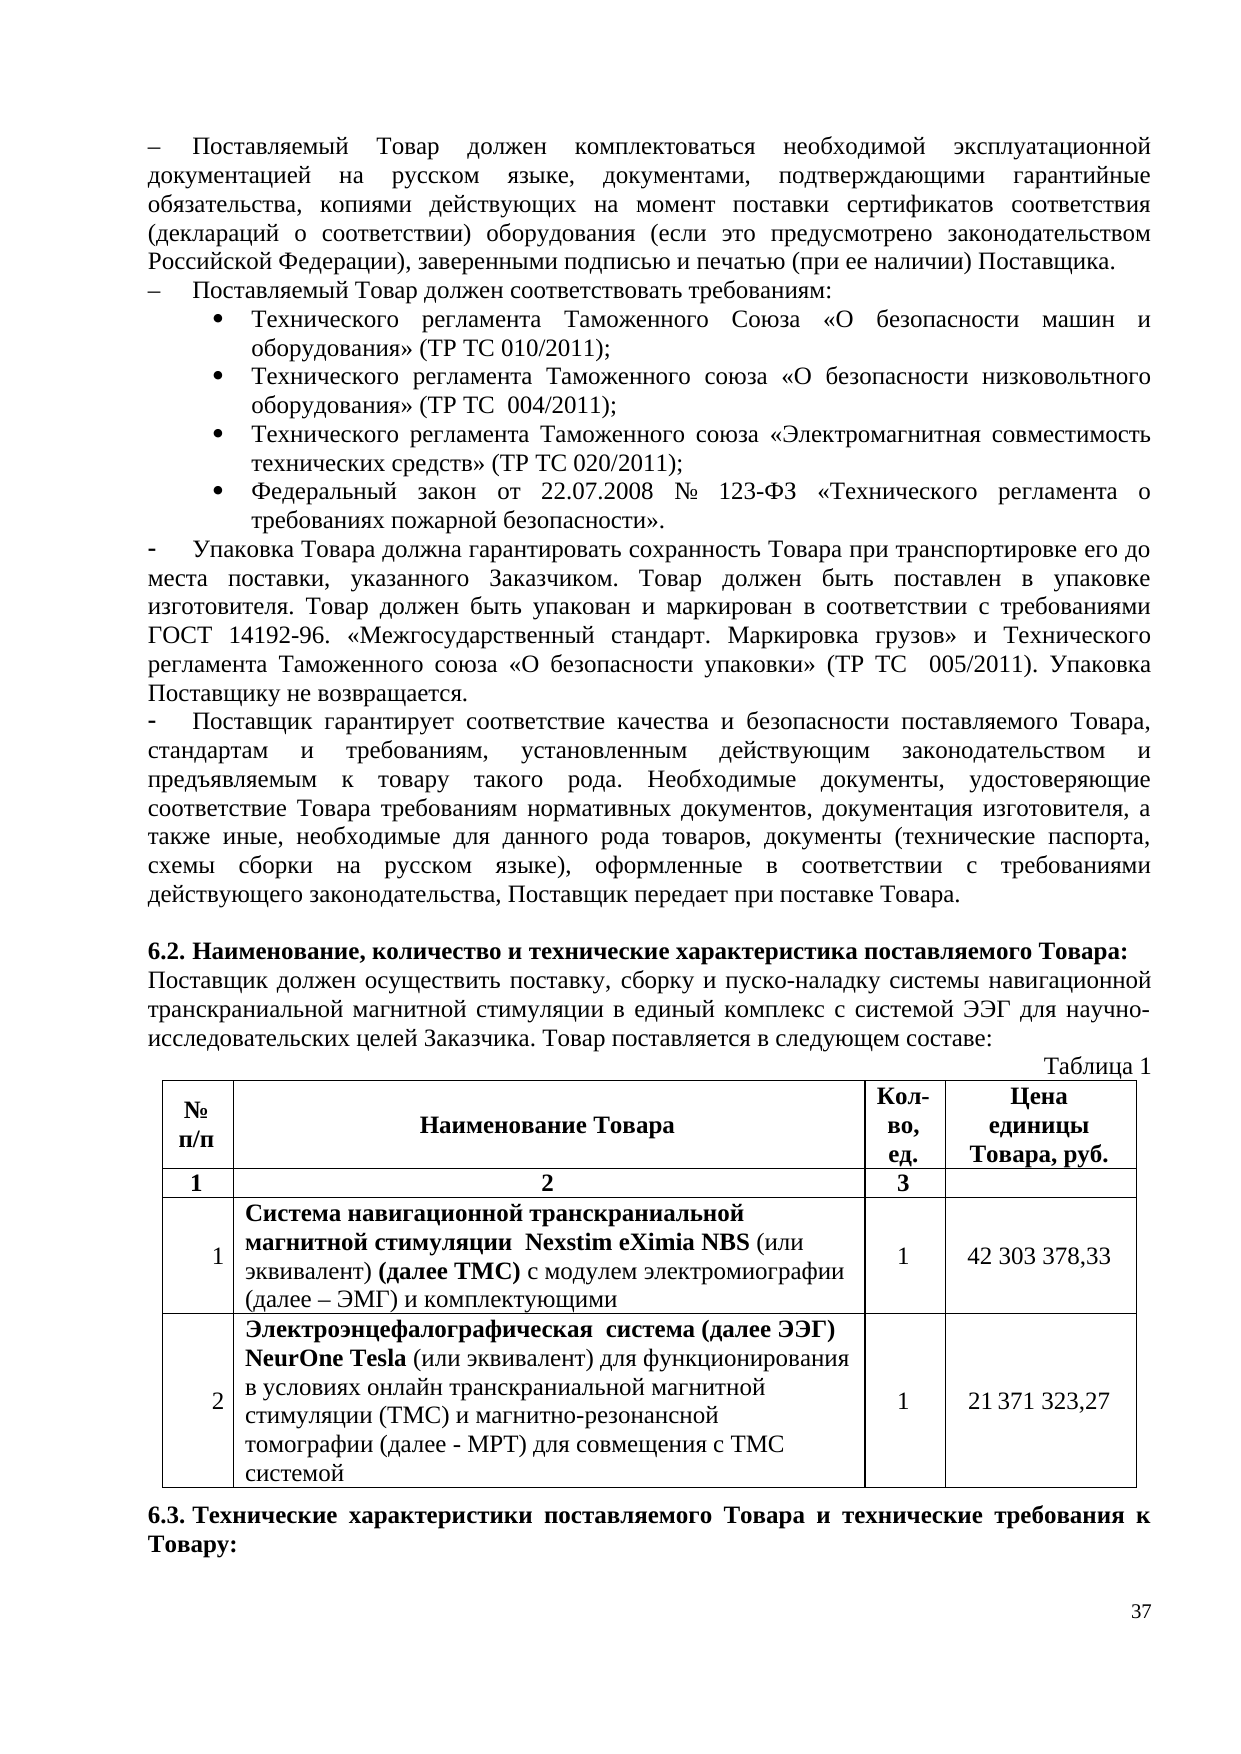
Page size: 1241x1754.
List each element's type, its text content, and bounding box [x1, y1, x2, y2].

table_header Цена единицы Товара, руб. [946, 1081, 1136, 1167]
table_cell 3 [866, 1169, 945, 1197]
table_cell 42 303 378,33 [946, 1198, 1136, 1313]
text Поставщик должен осуществить поставку, сборку и пуско-наладку системы навигационной транскраниальной магнитной стимуляции в единый комплекс с системой ЭЭГ для научно-исследовательских целей Заказчика. Товар поставляется в следующем составе: [148, 965, 1152, 1051]
subtitle Наименование, количество и технические характеристика поставляемого Товара: [148, 936, 1152, 965]
subtitle Технические характеристики поставляемого Товара и технические требования к Товару: [148, 1500, 1152, 1558]
table_cell 1 [866, 1314, 945, 1487]
table_cell 2 [234, 1169, 864, 1197]
list Федеральный закон от 22.07.2008 № 123-ФЗ «Технического регламента о требованиях пожарной безопасности». [214, 476, 1152, 534]
table_cell 2 [163, 1314, 233, 1487]
table_cell 1 [163, 1198, 233, 1313]
list Поставляемый Товар должен соответствовать требованиям: [148, 275, 1152, 304]
list Технического регламента Таможенного союза «О безопасности низковольтного оборудования» (ТР ТС 004/2011); [214, 361, 1152, 419]
table_header № п/п [163, 1081, 233, 1167]
list Поставщик гарантирует соответствие качества и безопасности поставляемого Товара, стандартам и требованиям, установленным действующим законодательством и предъявляемым к товару такого рода. Необходимые документы, удостоверяющие соответствие Товара требованиям нормативных документов, документация изготовителя, а также иные, необходимые для данного рода товаров, документы (технические паспорта, схемы сборки на русском языке), оформленные в соответствии с требованиями действующего законодательства, Поставщик передает при поставке Товара. [148, 706, 1152, 908]
table_header Кол-во, ед. [866, 1081, 945, 1167]
table_cell [946, 1169, 1136, 1197]
table_cell Электроэнцефалографическая система (далее ЭЭГ) NeurOne Tesla (или эквивалент) для функционирования в условиях онлайн транскраниальной магнитной стимуляции (ТМС) и магнитно-резонансной томографии (далее - МРТ) для совмещения с ТМС системой [234, 1314, 864, 1487]
table_cell 371 323,27 [946, 1314, 1136, 1487]
table_header Наименование Товара [234, 1081, 864, 1167]
table_cell 1 [866, 1198, 945, 1313]
list Поставляемый Товар должен комплектоваться необходимой эксплуатационной документацией на русском языке, документами, подтверждающими гарантийные обязательства, копиями действующих на момент поставки сертификатов соответствия (деклараций о соответствии) оборудования (если это предусмотрено законодательством Российской Федерации), заверенными подписью и печатью (при ее наличии) Поставщика. [148, 131, 1152, 275]
list Технического регламента Таможенного Союза «О безопасности машин и оборудования» (ТР ТС 010/2011); [214, 304, 1152, 361]
table_cell 1 [163, 1169, 233, 1197]
list Упаковка Товара должна гарантировать сохранность Товара при транспортировке его до места поставки, указанного Заказчиком. Товар должен быть поставлен в упаковке изготовителя. Товар должен быть упакован и маркирован в соответствии с требованиями ГОСТ 14192-96. «Межгосударственный стандарт. Маркировка грузов» и Технического регламента Таможенного союза «О безопасности упаковки» (ТР ТС 005/2011). Упаковка Поставщику не возвращается. [148, 534, 1152, 706]
list Технического регламента Таможенного союза «Электромагнитная совместимость технических средств» (ТР ТС 020/2011); [214, 419, 1152, 476]
table_cell Система навигационной транскраниальной магнитной стимуляции Nexstim eXimia NBS (или эквивалент) (далее ТМС) с модулем электромиографии (далее – ЭМГ) и комплектующими [234, 1198, 864, 1313]
text Таблица 1 [148, 1051, 1152, 1080]
